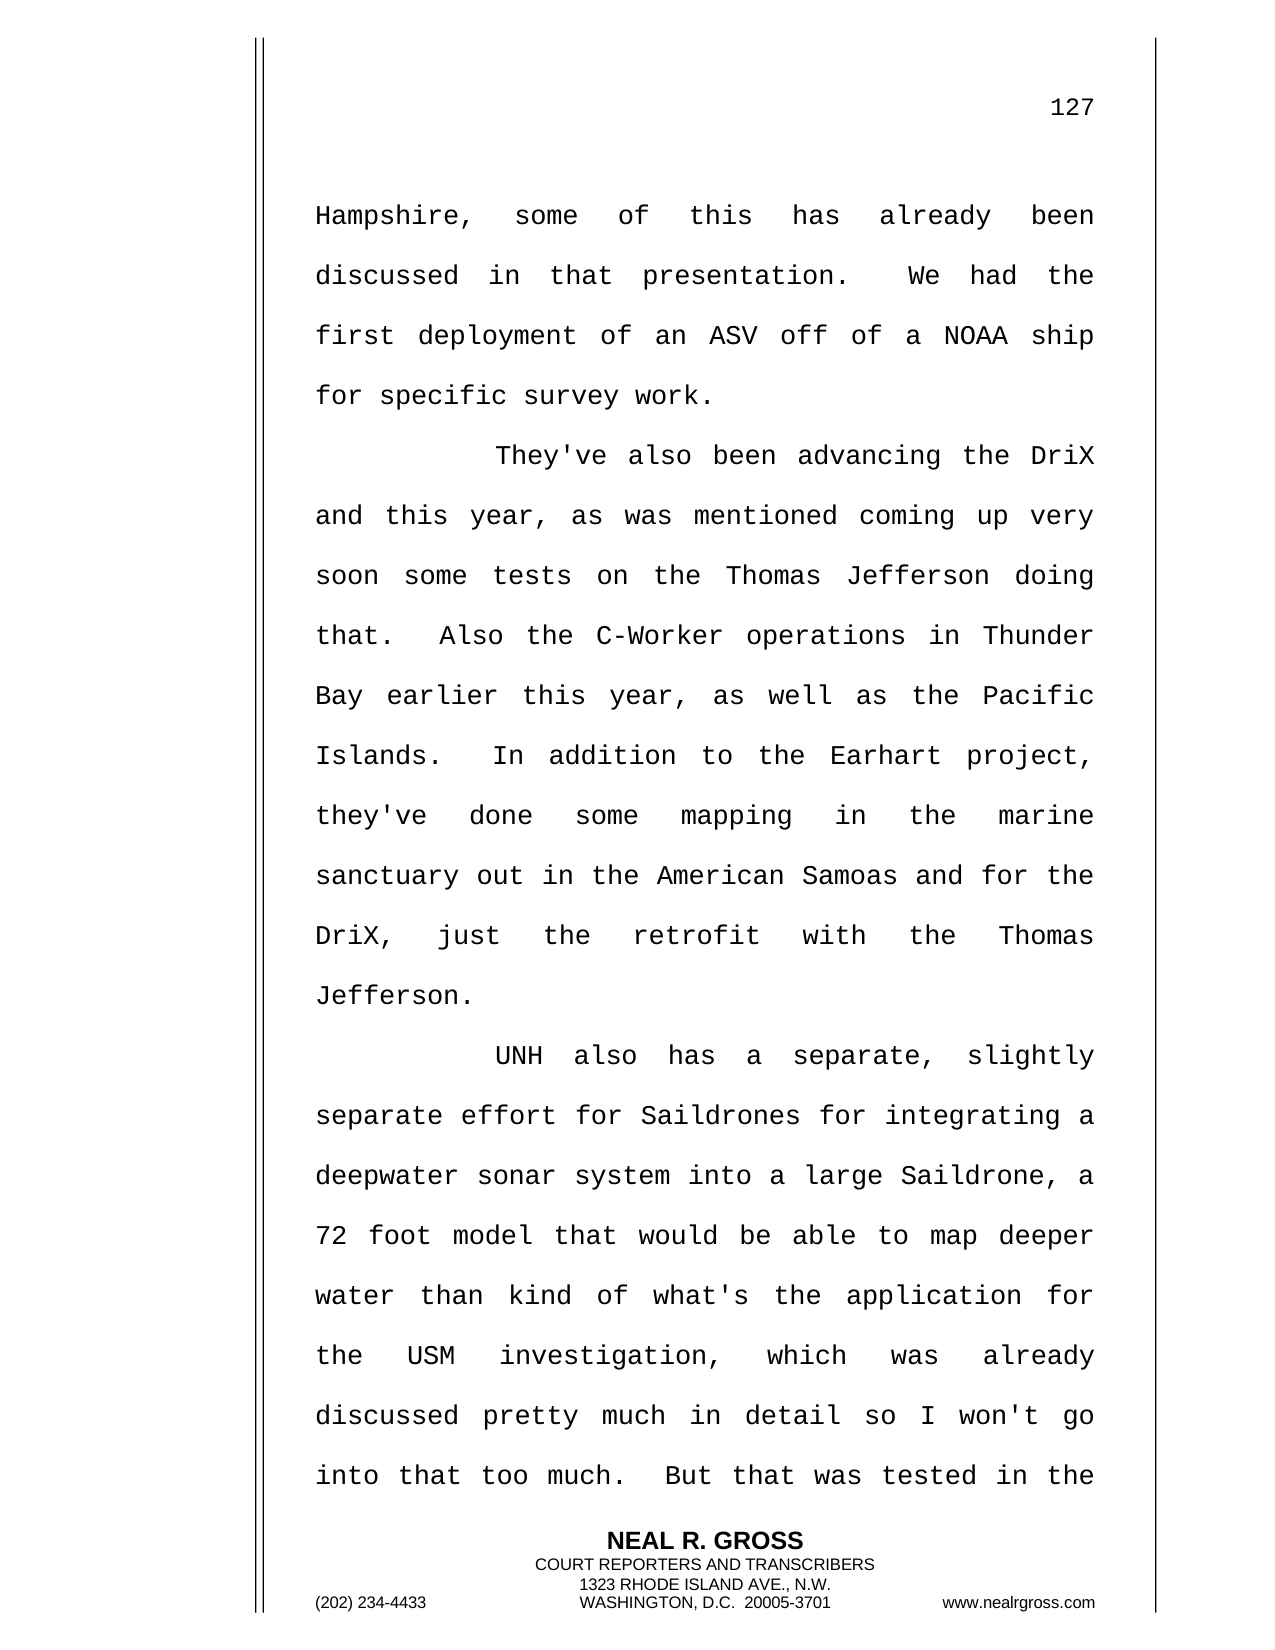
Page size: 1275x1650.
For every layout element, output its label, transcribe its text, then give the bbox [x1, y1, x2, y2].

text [315, 177, 1095, 417]
text They've also been advancing the DriX and this year, as was mentioned coming up very soon some tests on the Thomas Jefferson doing that. Also the C-Worker operations in Thunder Bay earlier this year, as well as the Pacific Islands. In addition to the Earhart project, they've done some mapping in the marine sanctuary out in the American Samoas and for the DriX, just the retrofit with the Thomas Jefferson. [315, 417, 1095, 1017]
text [315, 1017, 1095, 1497]
